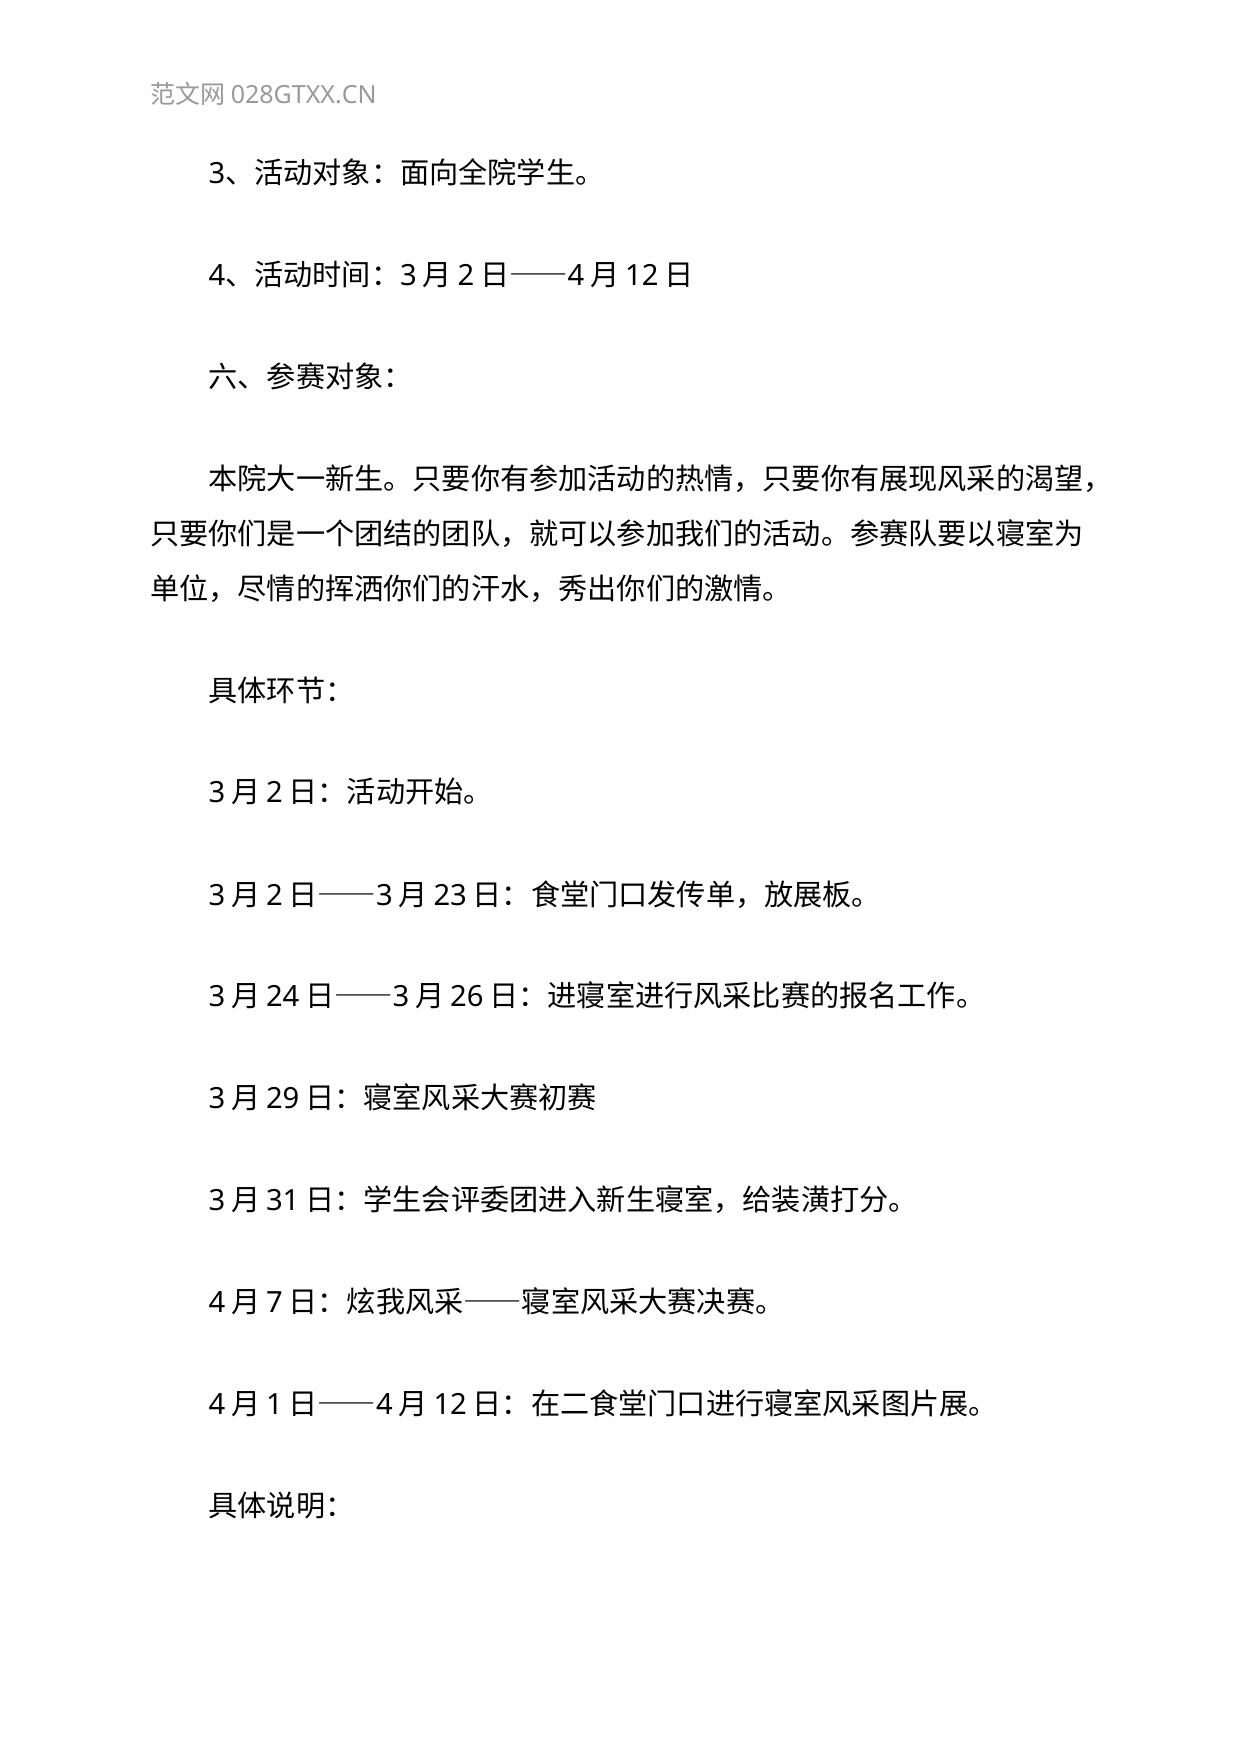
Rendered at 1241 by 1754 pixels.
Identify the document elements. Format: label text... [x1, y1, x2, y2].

text 3月24日——3月26日：进寝室进行风采比赛的报名工作。 [150, 973, 1090, 1015]
text 4月7日：炫我风采——寝室风采大赛决赛。 [150, 1279, 1090, 1321]
text 六、参赛对象： [150, 354, 1090, 396]
text 具体说明： [150, 1483, 1090, 1525]
text 4、活动时间：3月2日——4月12日 [150, 252, 1090, 294]
text 3月2日——3月23日：食堂门口发传单，放展板。 [150, 871, 1090, 913]
text 具体环节： [150, 667, 1090, 709]
text 3月2日：活动开始。 [150, 769, 1090, 811]
text 3、活动对象：面向全院学生。 [150, 150, 1090, 192]
text 本院大一新生。只要你有参加活动的热情，只要你有展现风采的渴望，只要你们是一个团结的团队，就可以参加我们的活动。参赛队要以寝室为单位，尽情的挥洒你们的汗水，秀出你们的激情。 [150, 456, 1090, 608]
text 3月31日：学生会评委团进入新生寝室，给装潢打分。 [150, 1177, 1090, 1219]
text 3月29日：寝室风采大赛初赛 [150, 1075, 1090, 1117]
text 4月1日——4月12日：在二食堂门口进行寝室风采图片展。 [150, 1381, 1090, 1423]
